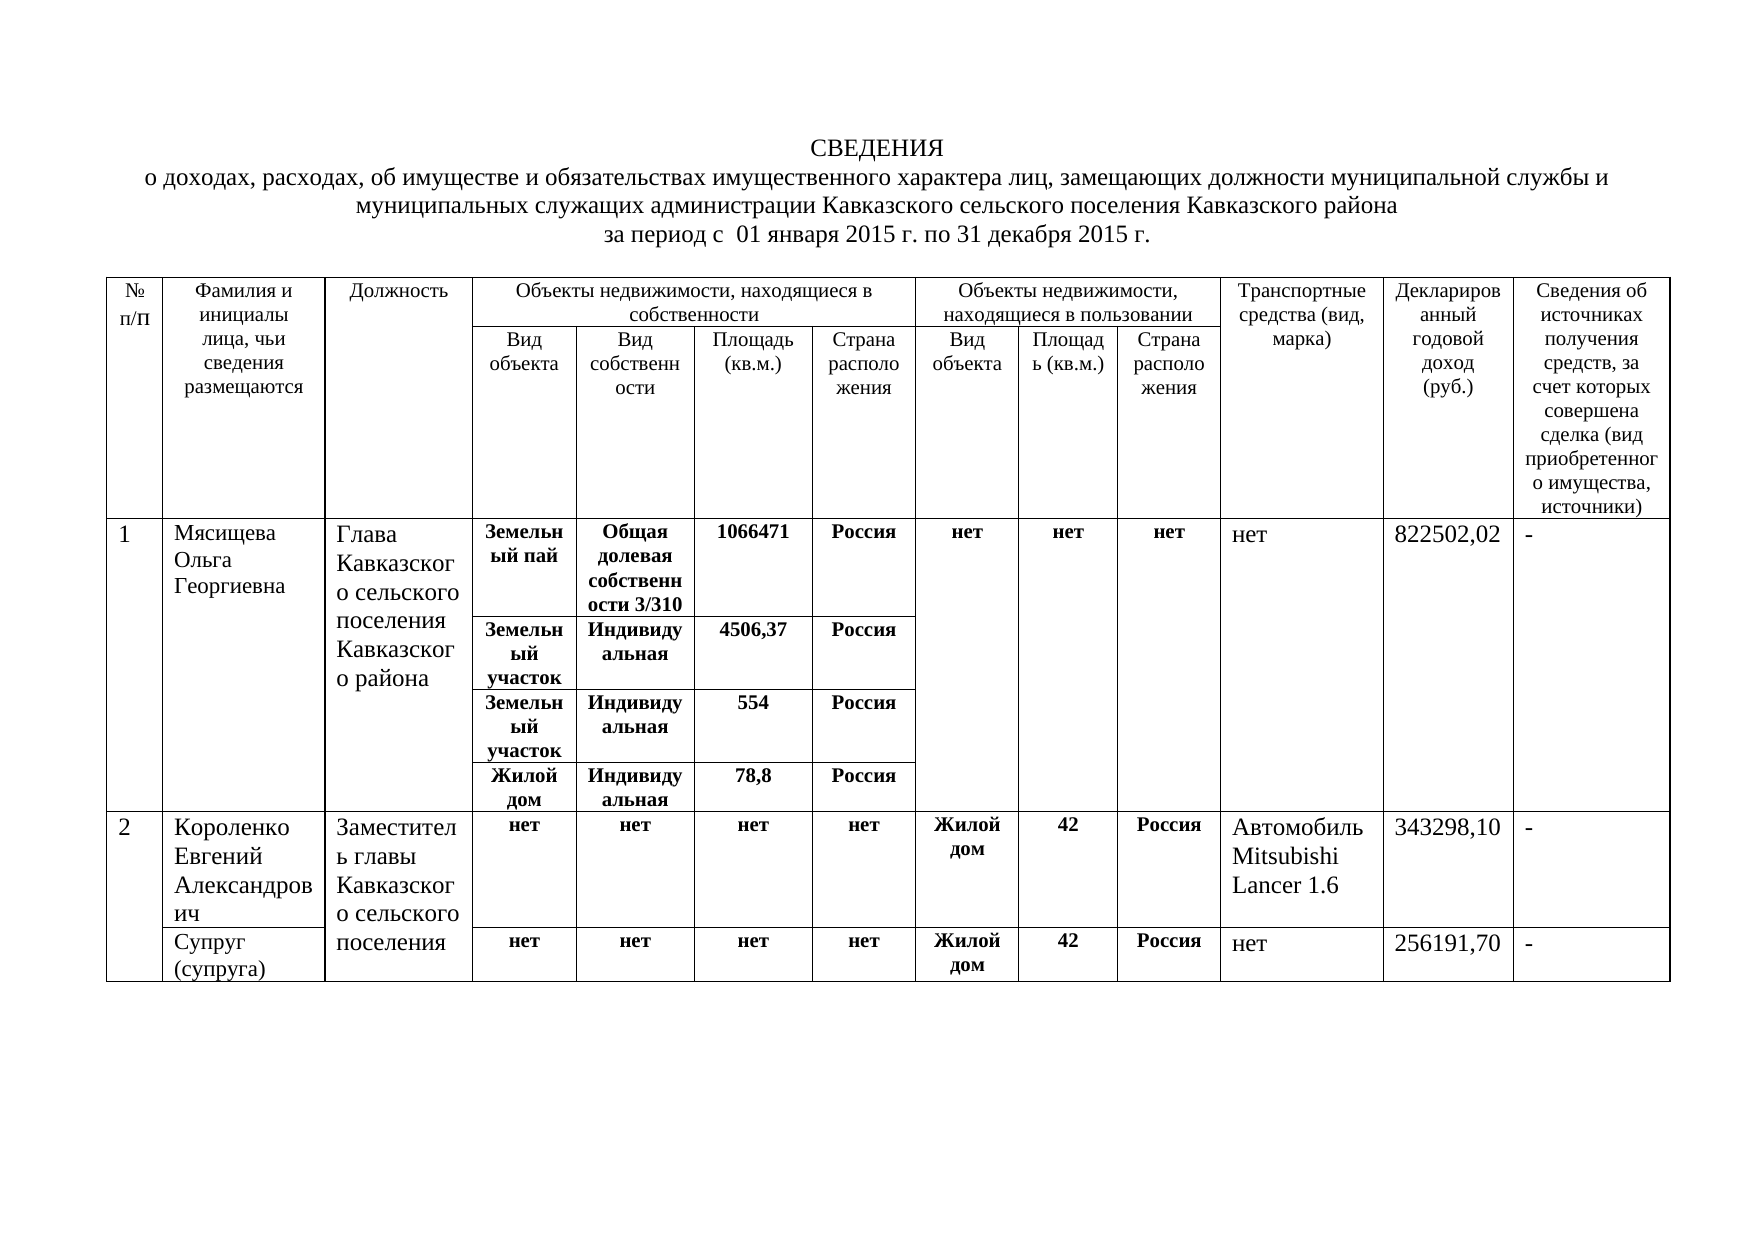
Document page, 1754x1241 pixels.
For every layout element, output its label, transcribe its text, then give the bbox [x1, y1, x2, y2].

table_header № п/п [107, 278, 162, 518]
table_cell нет [1118, 519, 1220, 811]
table_header Декларированный годовой доход (руб.) [1384, 278, 1513, 518]
table_cell нет [473, 812, 576, 927]
table_cell - [1514, 928, 1669, 981]
table_cell Площадь (кв.м.) [695, 327, 812, 518]
table_cell 42 [1019, 812, 1117, 927]
table_cell Индивидуальная [577, 763, 694, 811]
table_cell 554 [695, 690, 812, 762]
text за период с 01 января 2015 г. по 31 декабря 2015 г. [118, 219, 1636, 248]
table_cell Заместитель главы Кавказского сельского поселения [326, 812, 472, 981]
table_cell Страна расположения [1118, 327, 1220, 518]
table_cell 1066471 [695, 519, 812, 616]
table_cell Россия [1118, 928, 1220, 981]
table_cell Супруг (супруга) [163, 928, 324, 981]
table_cell Жилой дом [916, 812, 1018, 927]
text СВЕДЕНИЯ [118, 133, 1636, 162]
table_header Транспортные средства (вид, марка) [1221, 278, 1383, 518]
table_cell нет [1221, 928, 1383, 981]
text о доходах, расходах, об имуществе и обязательствах имущественного характера лиц, замещающих должности муниципальной службы и муниципальных служащих администрации Кавказского сельского поселения Кавказского района [118, 162, 1636, 219]
table_cell Индивидуальная [577, 617, 694, 689]
table_cell Россия [1118, 812, 1220, 927]
table_cell - [1514, 812, 1669, 927]
table_cell Россия [813, 763, 915, 811]
table_cell 4506,37 [695, 617, 812, 689]
table_header Объекты недвижимости, находящиеся в пользовании [916, 278, 1220, 326]
table_cell нет [695, 812, 812, 927]
table_header Должность [326, 278, 472, 518]
table_cell 256191,70 [1384, 928, 1513, 981]
table_cell Вид объекта [473, 327, 576, 518]
table_cell Площадь (кв.м.) [1019, 327, 1117, 518]
table_cell Страна расположения [813, 327, 915, 518]
table_cell нет [813, 928, 915, 981]
table_cell Автомобиль Mitsubishi Lancer 1.6 [1221, 812, 1383, 927]
table_cell Индивидуальная [577, 690, 694, 762]
table_cell Земельный участок [473, 690, 576, 762]
table_cell 822502,02 [1384, 519, 1513, 811]
table_cell Общая долевая собственности 3/310 [577, 519, 694, 616]
table_cell нет [916, 519, 1018, 811]
table_cell 2 [107, 812, 162, 981]
table_cell 42 [1019, 928, 1117, 981]
table_header Фамилия и инициалы лица, чьи сведения размещаются [163, 278, 324, 518]
table_cell Россия [813, 519, 915, 616]
table_cell нет [1221, 519, 1383, 811]
table_cell нет [577, 928, 694, 981]
table_cell нет [473, 928, 576, 981]
table_cell нет [1019, 519, 1117, 811]
table_cell Жилой дом [916, 928, 1018, 981]
table_header Объекты недвижимости, находящиеся в собственности [473, 278, 915, 326]
table_cell 78,8 [695, 763, 812, 811]
table_cell - [1514, 519, 1669, 811]
table_cell Короленко Евгений Александрович [163, 812, 324, 927]
table_cell Мясищева Ольга Георгиевна [163, 519, 324, 811]
table_cell Россия [813, 617, 915, 689]
table_cell нет [577, 812, 694, 927]
table_cell Вид объекта [916, 327, 1018, 518]
table_cell нет [695, 928, 812, 981]
table_cell нет [813, 812, 915, 927]
table_cell Глава Кавказского сельского поселения Кавказского района [326, 519, 472, 811]
table_cell Жилой дом [473, 763, 576, 811]
table_cell Россия [813, 690, 915, 762]
table_cell Земельный пай [473, 519, 576, 616]
table_cell Вид собственности [577, 327, 694, 518]
table_header Сведения об источниках получения средств, за счет которых совершена сделка (вид приобретенного имущества, источники) [1514, 278, 1669, 518]
table_cell 1 [107, 519, 162, 811]
table_cell 343298,10 [1384, 812, 1513, 927]
table_cell Земельный участок [473, 617, 576, 689]
